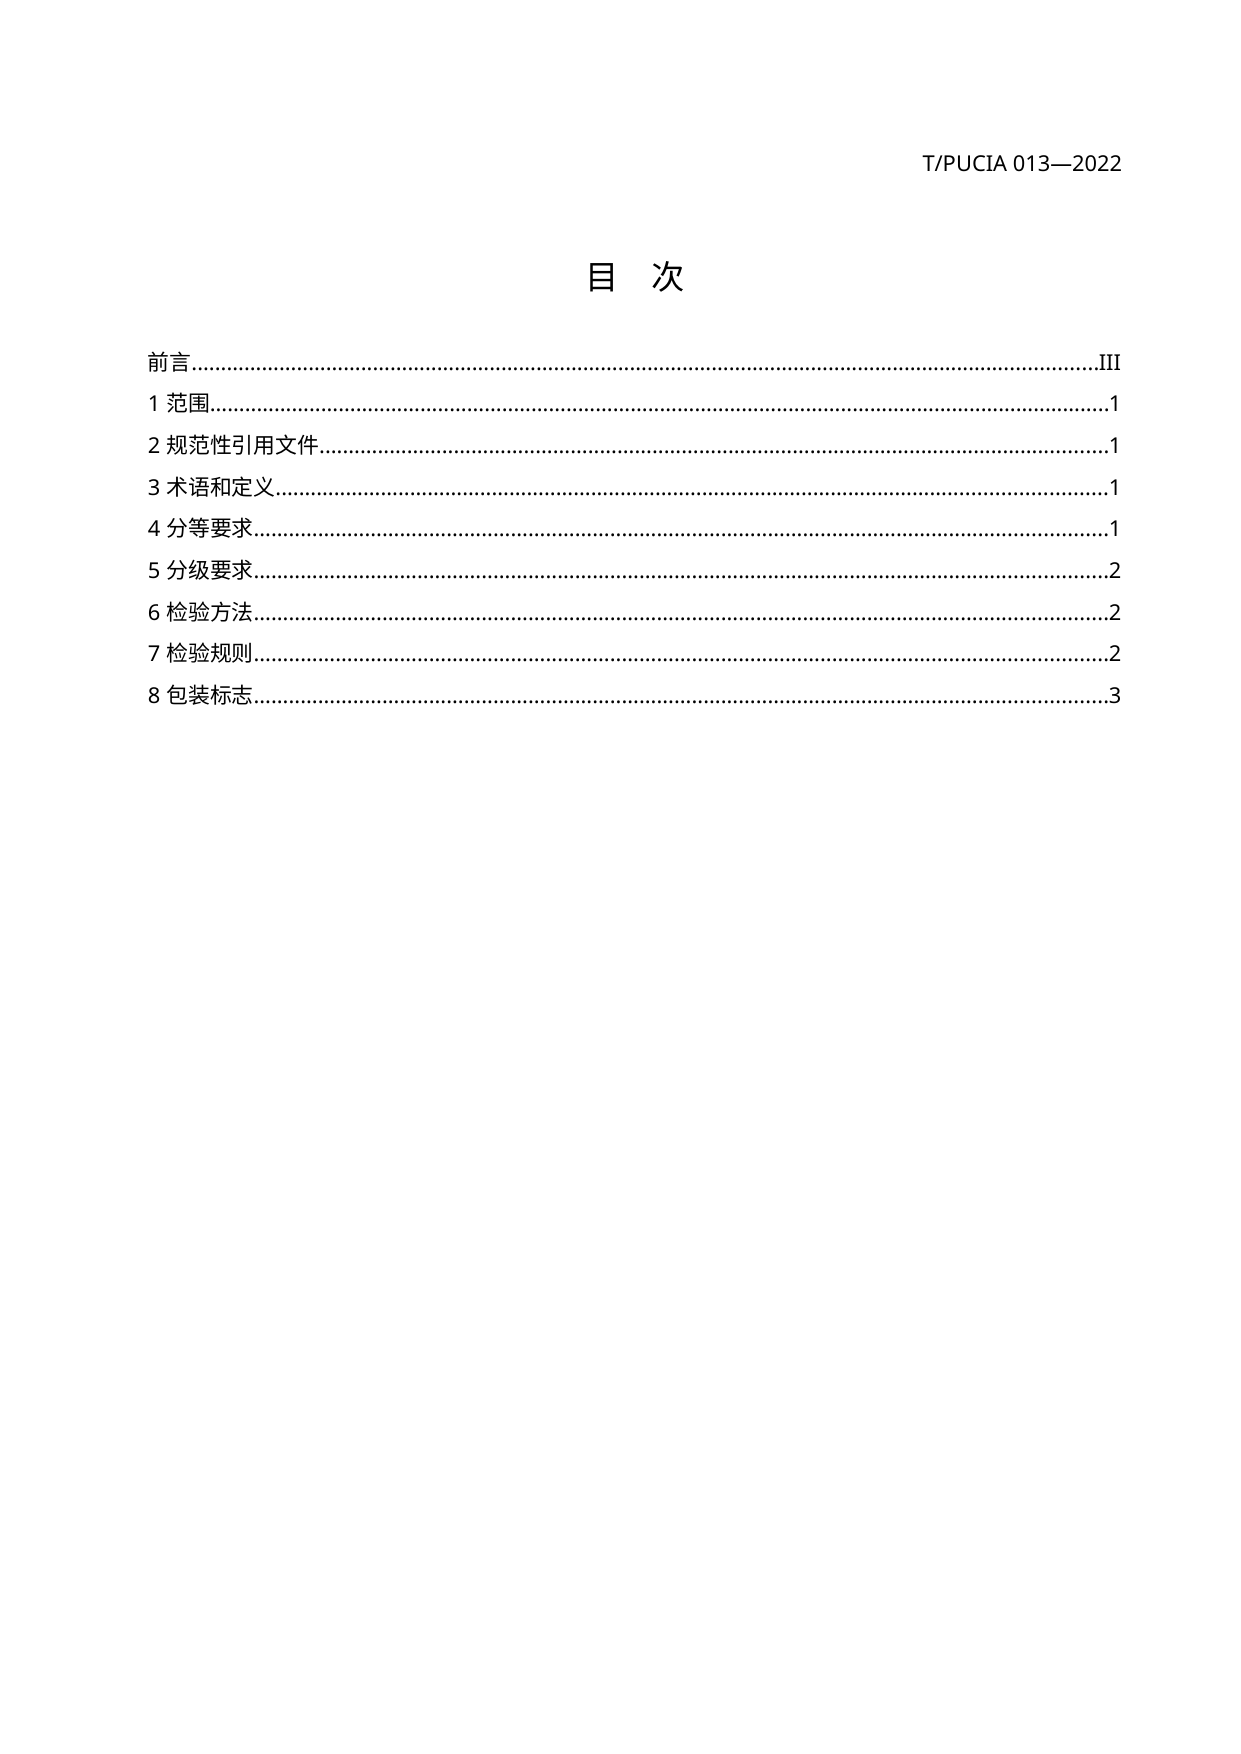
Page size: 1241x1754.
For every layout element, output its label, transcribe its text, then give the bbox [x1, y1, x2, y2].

text 6 检验方法 2 [148, 587, 1122, 628]
text 4 分等要求 1 [148, 503, 1122, 545]
text 8 包装标志 3 [148, 670, 1122, 712]
text 5 分级要求 2 [148, 545, 1122, 587]
text 1 范围 1 [148, 378, 1122, 420]
text 2 规范性引用文件 1 [148, 420, 1122, 462]
text 7 检验规则 2 [148, 628, 1122, 670]
text 3 术语和定义 1 [148, 462, 1122, 503]
text 目次 [148, 251, 1122, 299]
text 前言 III [148, 337, 1122, 378]
